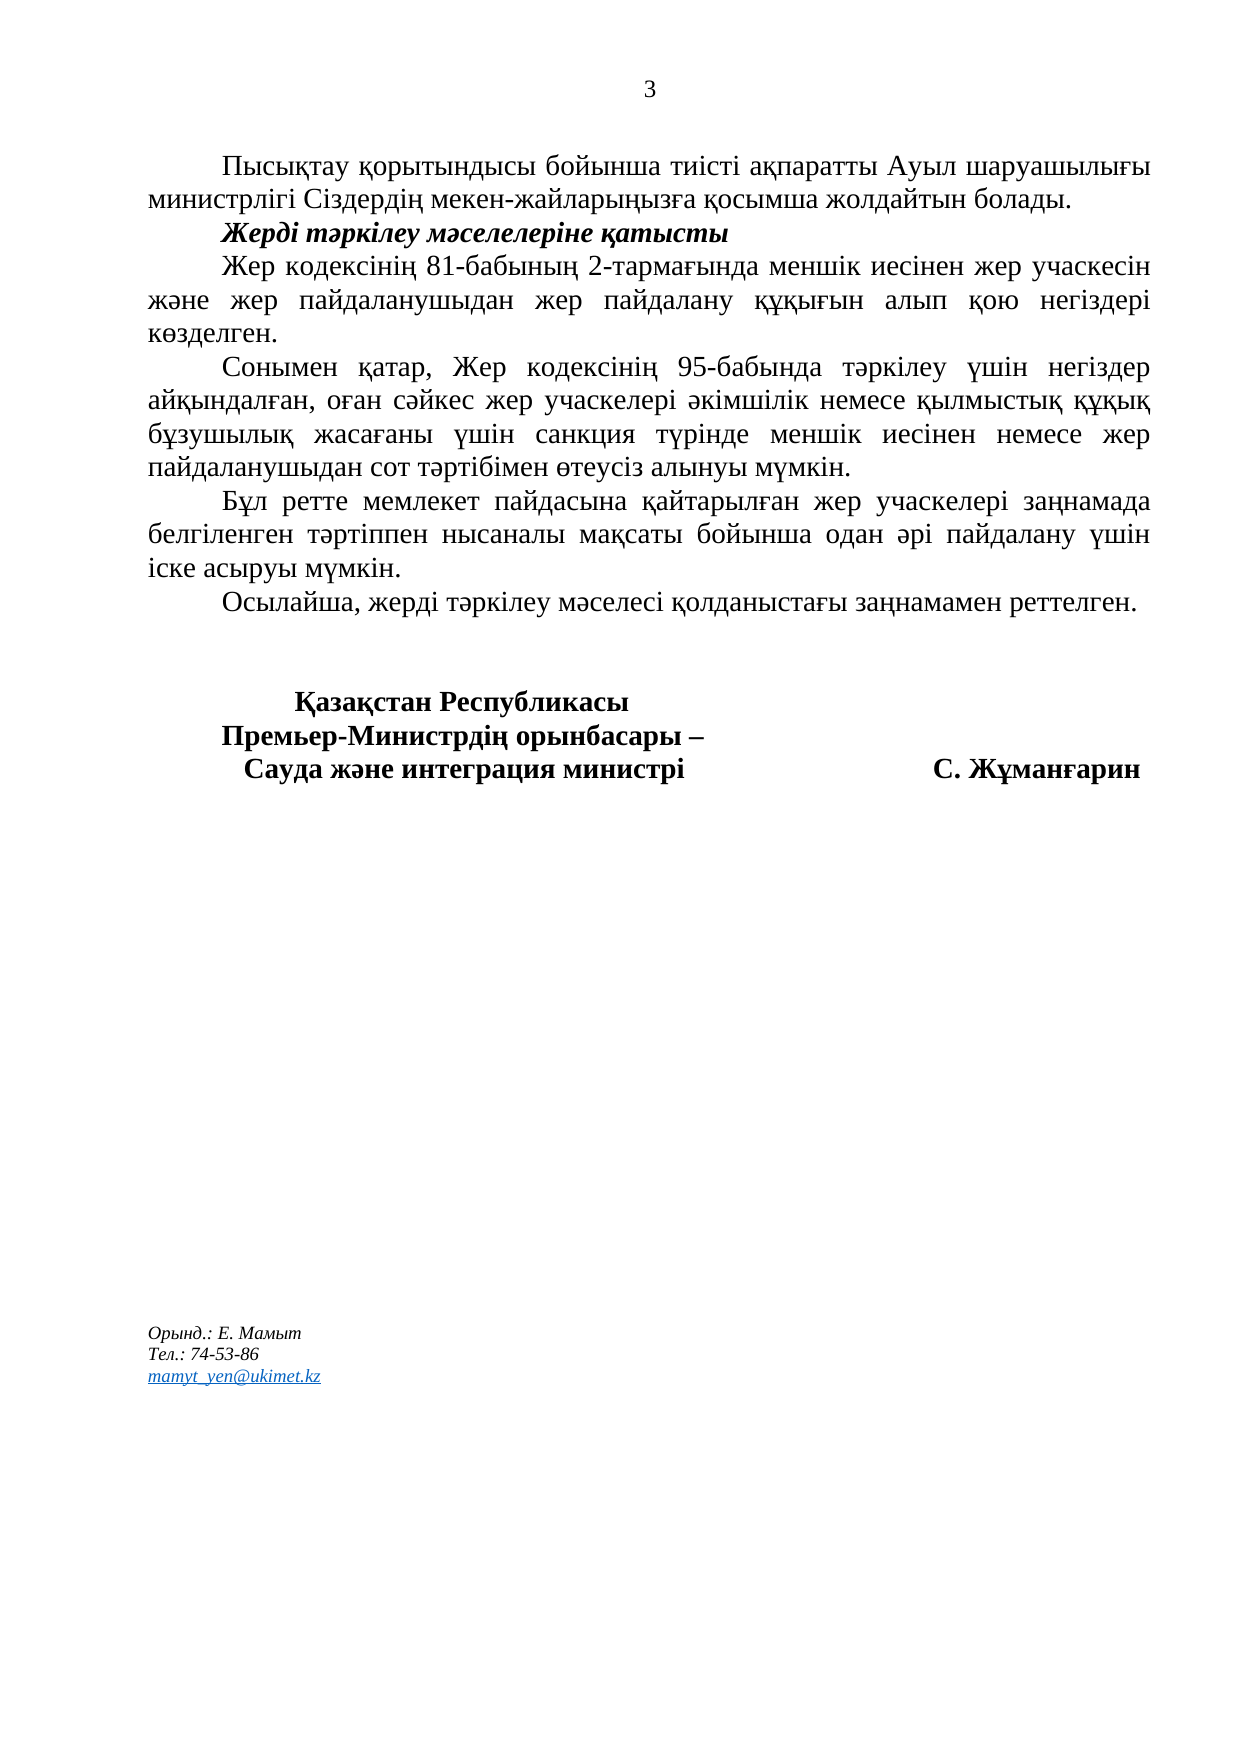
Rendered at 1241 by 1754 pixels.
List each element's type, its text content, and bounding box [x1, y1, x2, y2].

text Орынд.: Е. Мамыт [148, 1322, 1152, 1343]
text Сонымен қатар, Жер кодексінің 95-бабында тәркілеу үшін негіздер айқындалған, оған сәйкес жер учаскелері әкімшілік немесе қылмыстық құқық бұзушылық жасағаны үшін санкция түрінде меншік иесінен немесе жер пайдаланушыдан сот тәртібімен өтеусіз алынуы мүмкін. [148, 349, 1152, 483]
text Жерді тәркілеу мәселелеріне қатысты [148, 215, 1152, 248]
text Премьер-Министрдің орынбасары – [148, 718, 1152, 751]
text mamyt_yen@ukimet.kz [148, 1365, 1152, 1436]
text Сауда және интеграция министрі С. Жұманғарин [148, 751, 1152, 785]
text Пысықтау қорытындысы бойынша тиісті ақпаратты Ауыл шаруашылығы министрлігі Сіздердің мекен-жайларыңызға қосымша жолдайтын болады. [148, 148, 1152, 215]
text Жер кодексінің 81-бабының 2-тармағында меншiк иесiнен жер учаскесiн және жер пайдаланушыдан жер пайдалану құқығын алып қою негіздері көзделген. [148, 248, 1152, 349]
text Бұл ретте мемлекет пайдасына қайтарылған жер учаскелері заңнамада белгіленген тәртіппен нысаналы мақсаты бойынша одан әрі пайдалану үшін іске асыруы мүмкін. [148, 483, 1152, 584]
text Тел.: 74-53-86 [148, 1343, 1152, 1365]
text Қазақстан Республикасы [148, 684, 1152, 718]
text Осылайша, жерді тәркілеу мәселесі қолданыстағы заңнамамен реттелген. [148, 584, 1152, 617]
